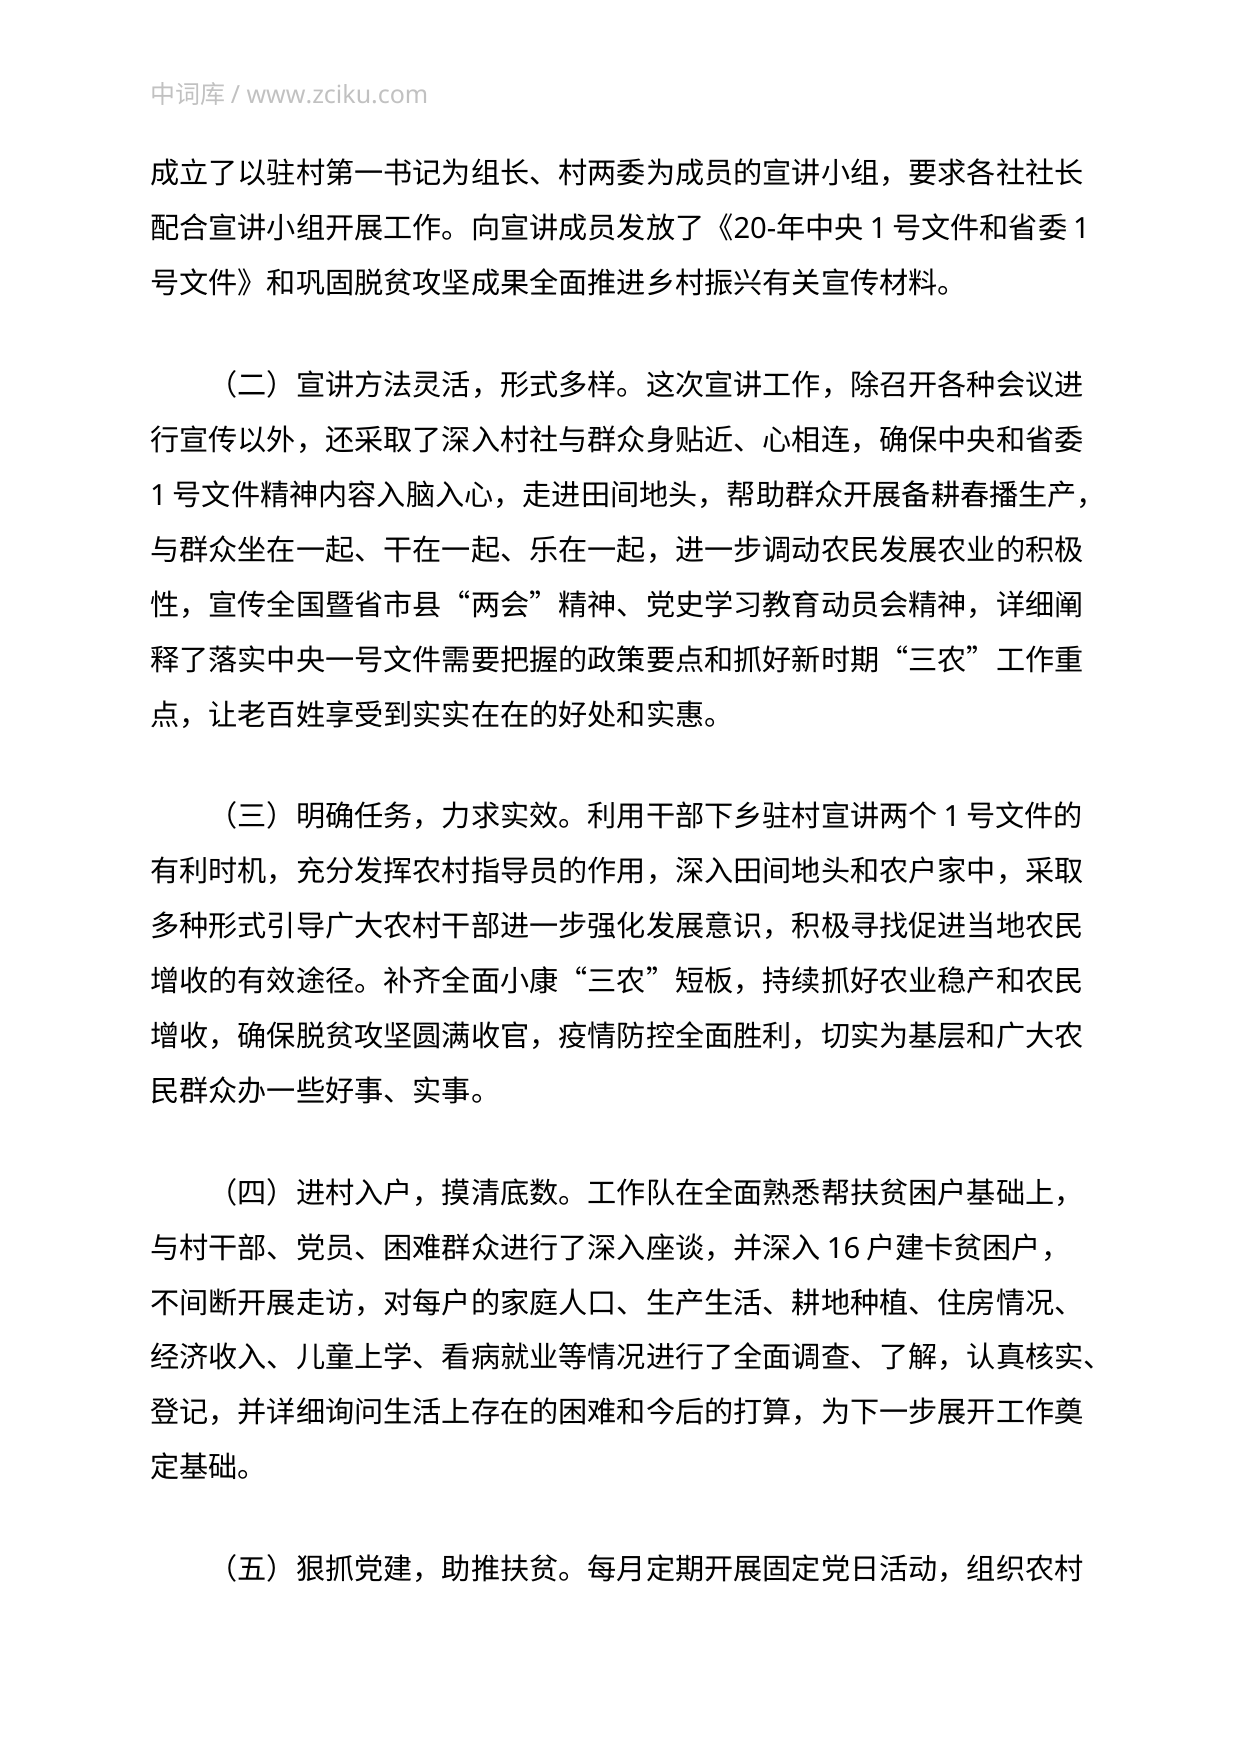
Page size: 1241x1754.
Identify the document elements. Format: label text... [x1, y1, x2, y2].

text （三）明确任务，力求实效。利用干部下乡驻村宣讲两个1号文件的有利时机，充分发挥农村指导员的作用，深入田间地头和农户家中，采取多种形式引导广大农村干部进一步强化发展意识，积极寻找促进当地农民增收的有效途径。补齐全面小康“三农”短板，持续抓好农业稳产和农民增收，确保脱贫攻坚圆满收官，疫情防控全面胜利，切实为基层和广大农民群众办一些好事、实事。 [150, 793, 1090, 1110]
text （四）进村入户，摸清底数。工作队在全面熟悉帮扶贫困户基础上，与村干部、党员、困难群众进行了深入座谈，并深入16户建卡贫困户，不间断开展走访，对每户的家庭人口、生产生活、耕地种植、住房情况、经济收入、儿童上学、看病就业等情况进行了全面调查、了解，认真核实、登记，并详细询问生活上存在的困难和今后的打算，为下一步展开工作奠定基础。 [150, 1169, 1090, 1486]
text （二）宣讲方法灵活，形式多样。这次宣讲工作，除召开各种会议进行宣传以外，还采取了深入村社与群众身贴近、心相连，确保中央和省委1号文件精神内容入脑入心，走进田间地头，帮助群众开展备耕春播生产，与群众坐在一起、干在一起、乐在一起，进一步调动农民发展农业的积极性，宣传全国暨省市县“两会”精神、党史学习教育动员会精神，详细阐释了落实中央一号文件需要把握的政策要点和抓好新时期“三农”工作重点，让老百姓享受到实实在在的好处和实惠。 [150, 362, 1090, 733]
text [150, 1546, 1090, 1588]
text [150, 150, 1090, 302]
